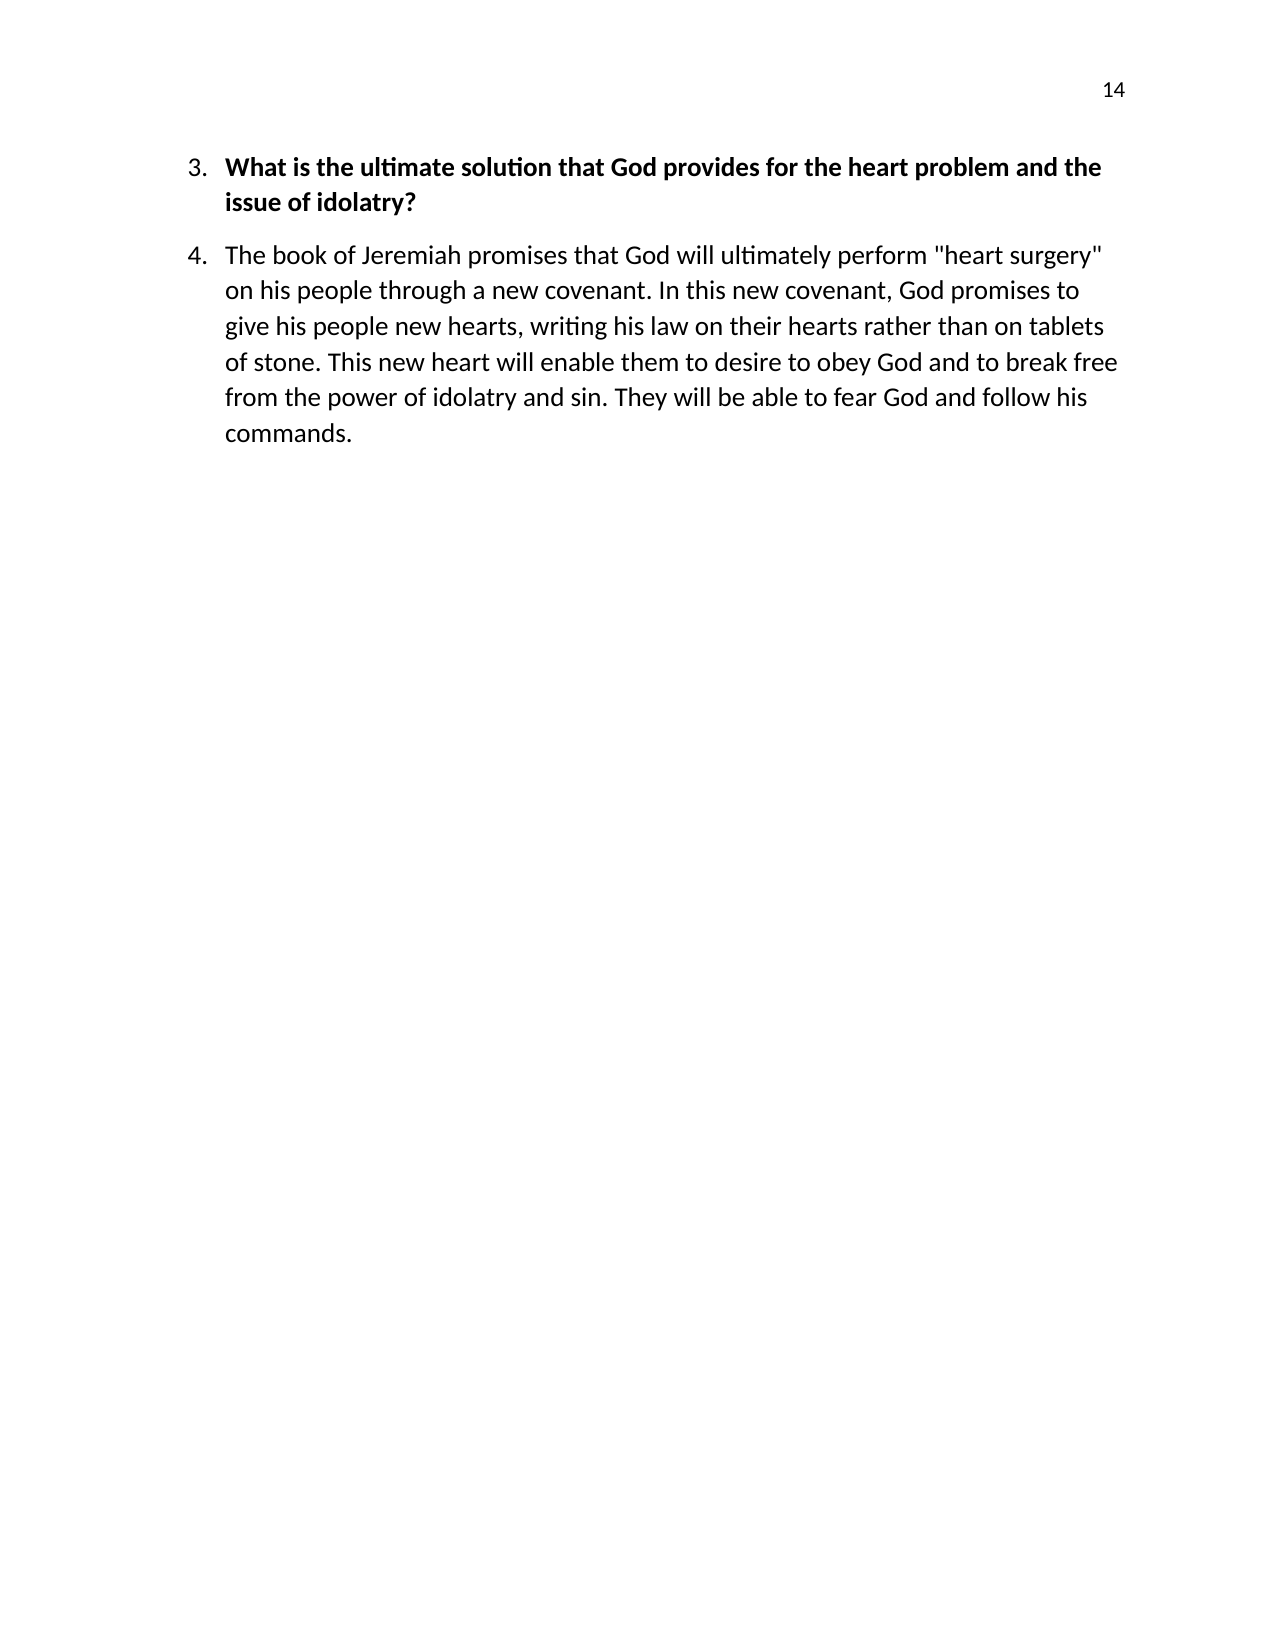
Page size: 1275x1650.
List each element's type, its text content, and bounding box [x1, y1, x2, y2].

list The book of Jeremiah promises that God will ultimately perform "heart surgery" on his people through a new covenant. In this new covenant, God promises to give his people new hearts, writing his law on their hearts rather than on tablets of stone. This new heart will enable them to desire to obey God and to break free from the power of idolatry and sin. They will be able to fear God and follow his commands. [187, 238, 1125, 449]
list What is the ultimate solution that God provides for the heart problem and the issue of idolatry? [187, 150, 1125, 219]
